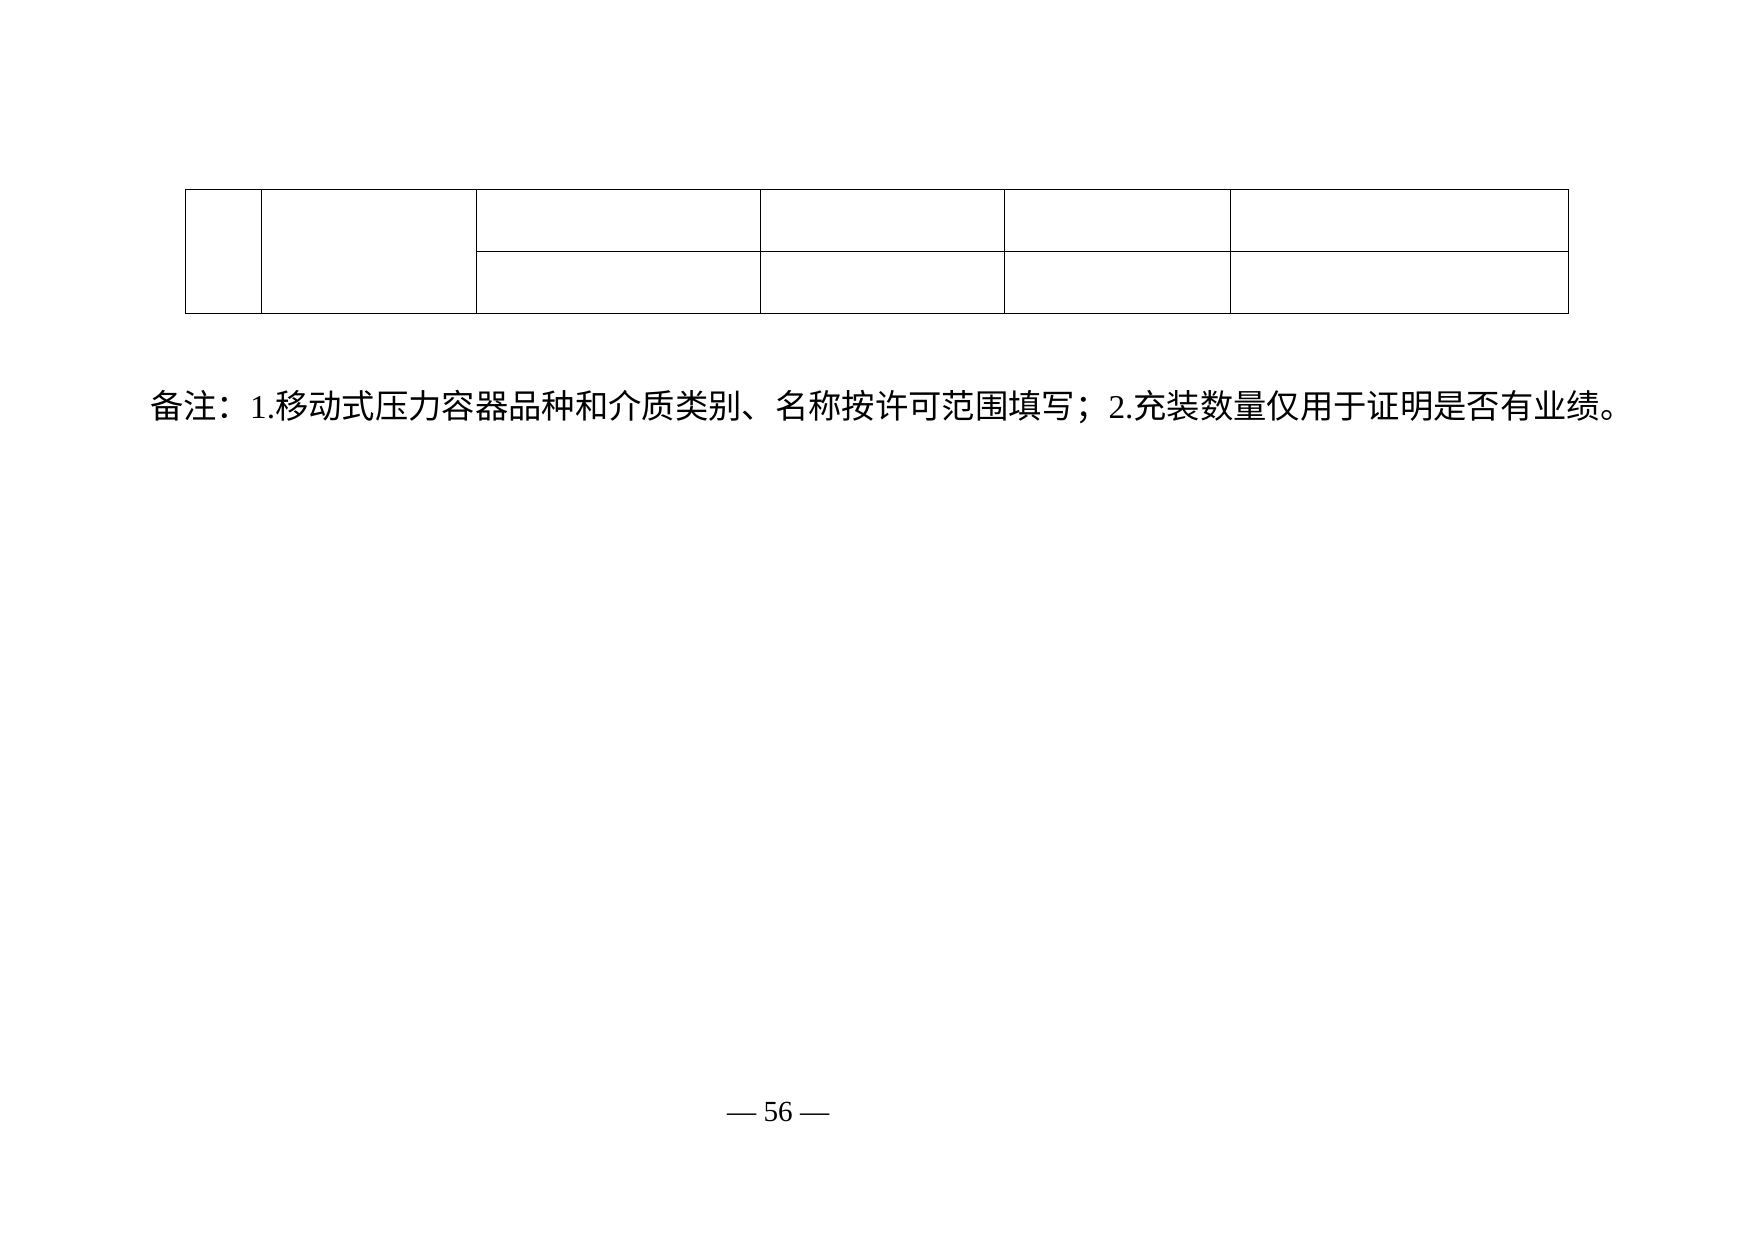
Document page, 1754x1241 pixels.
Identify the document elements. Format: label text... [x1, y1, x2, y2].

table_cell [1231, 252, 1568, 312]
text 备注：1.移动式压力容器品种和介质类别、名称按许可范围填写；2.充装数量仅用于证明是否有业绩。 [150, 359, 1604, 450]
table_cell [1005, 252, 1230, 312]
table_cell [761, 252, 1004, 312]
table_cell [761, 190, 1004, 251]
table_cell [477, 252, 760, 312]
table_cell [477, 190, 760, 251]
table_cell [262, 190, 476, 312]
table_cell [186, 190, 261, 312]
table_cell [1005, 190, 1230, 251]
table_cell [1231, 190, 1568, 251]
